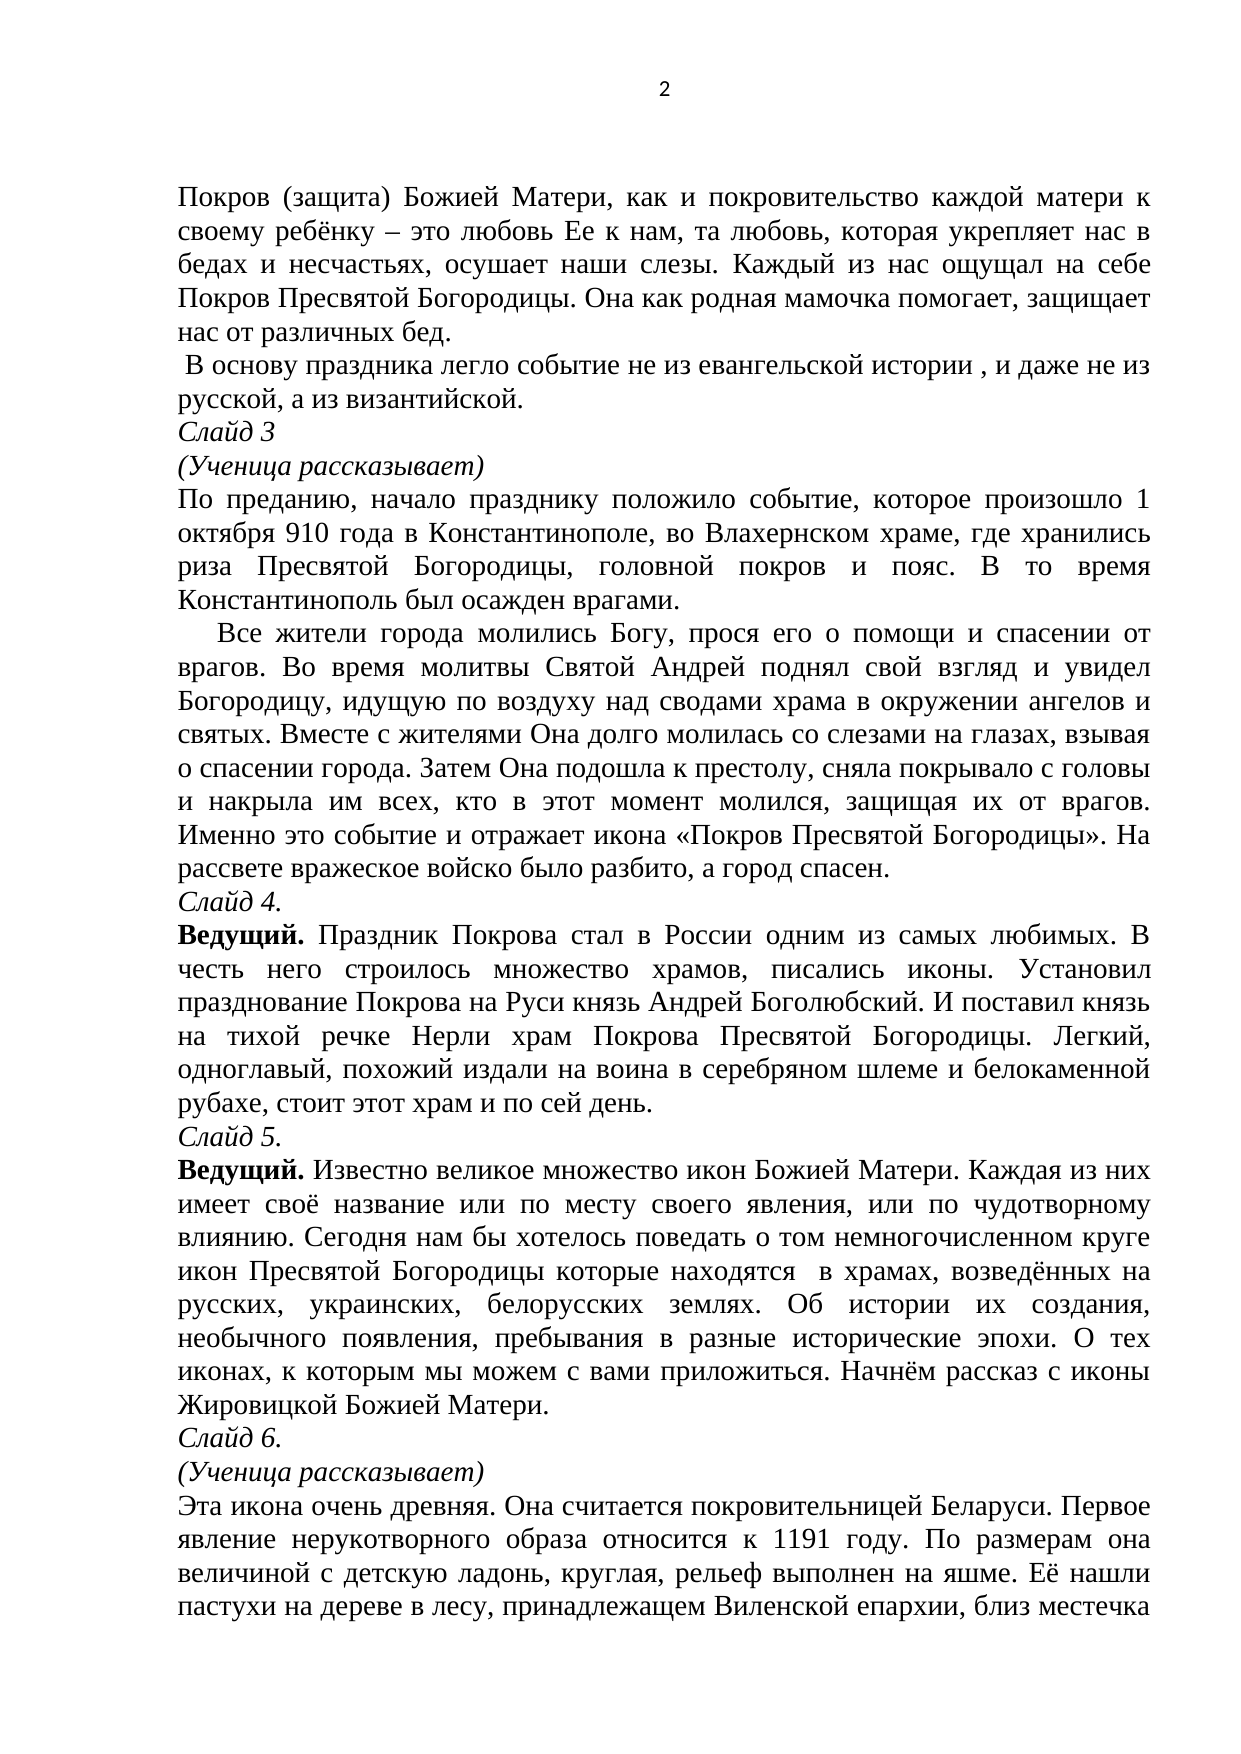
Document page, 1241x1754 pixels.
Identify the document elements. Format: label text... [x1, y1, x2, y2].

text Все жители города молились Богу, прося его о помощи и спасении от врагов. Во время молитвы Святой Андрей поднял свой взгляд и увидел Богородицу, идущую по воздуху над сводами храма в окружении ангелов и святых. Вместе с жителями Она долго молилась со слезами на глазах, взывая о спасении города. Затем Она подошла к престолу, сняла покрывало с головы и накрыла им всех, кто в этот момент молился, защищая их от врагов. Именно это событие и отражает икона «Покров Пресвятой Богородицы». На рассвете вражеское войско было разбито, а город спасен. [177, 616, 1152, 884]
text Ведущий. Известно великое множество икон Божией Матери. Каждая из них имеет своё название или по месту своего явления, или по чудотворному влиянию. Сегодня нам бы хотелось поведать о том немногочисленном круге икон Пресвятой Богородицы которые находятся в храмах, возведённых на русских, украинских, белорусских землях. Об истории их создания, необычного появления, пребывания в разные исторические эпохи. О тех иконах, к которым мы можем с вами приложиться. Начнём рассказ с иконы Жировицкой Божией Матери. [177, 1152, 1152, 1421]
text В основу праздника легло событие не из евангельской истории , и даже не из русской, а из византийской. [177, 347, 1152, 414]
text Слайд 5. [177, 1119, 1152, 1152]
text По преданию, начало празднику положило событие, которое произошло 1 октября 910 года в Константинополе, во Влахернском храме, где хранились риза Пресвятой Богородицы, головной покров и пояс. В то время Константинополь был осажден врагами. [177, 481, 1152, 616]
text (Ученица рассказывает) [177, 448, 1152, 481]
text Покров (защита) Божией Матери, как и покровительство каждой матери к своему ребёнку – это любовь Ее к нам, та любовь, которая укрепляет нас в бедах и несчастьях, осушает наши слезы. Каждый из нас ощущал на себе Покров Пресвятой Богородицы. Она как родная мамочка помогает, защищает нас от различных бед. [177, 179, 1152, 347]
text Слайд 3 [177, 414, 1152, 448]
text Ведущий. Праздник Покрова стал в России одним из самых любимых. В честь него строилось множество храмов, писались иконы. Установил празднование Покрова на Руси князь Андрей Боголюбский. И поставил князь на тихой речке Нерли храм Покрова Пресвятой Богородицы. Легкий, одноглавый, похожий издали на воина в серебряном шлеме и белокаменной рубахе, стоит этот храм и по сей день. [177, 917, 1152, 1119]
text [177, 1488, 1152, 1622]
text (Ученица рассказывает) [177, 1454, 1152, 1488]
text Слайд 6. [177, 1421, 1152, 1454]
text Слайд 4. [177, 884, 1152, 917]
